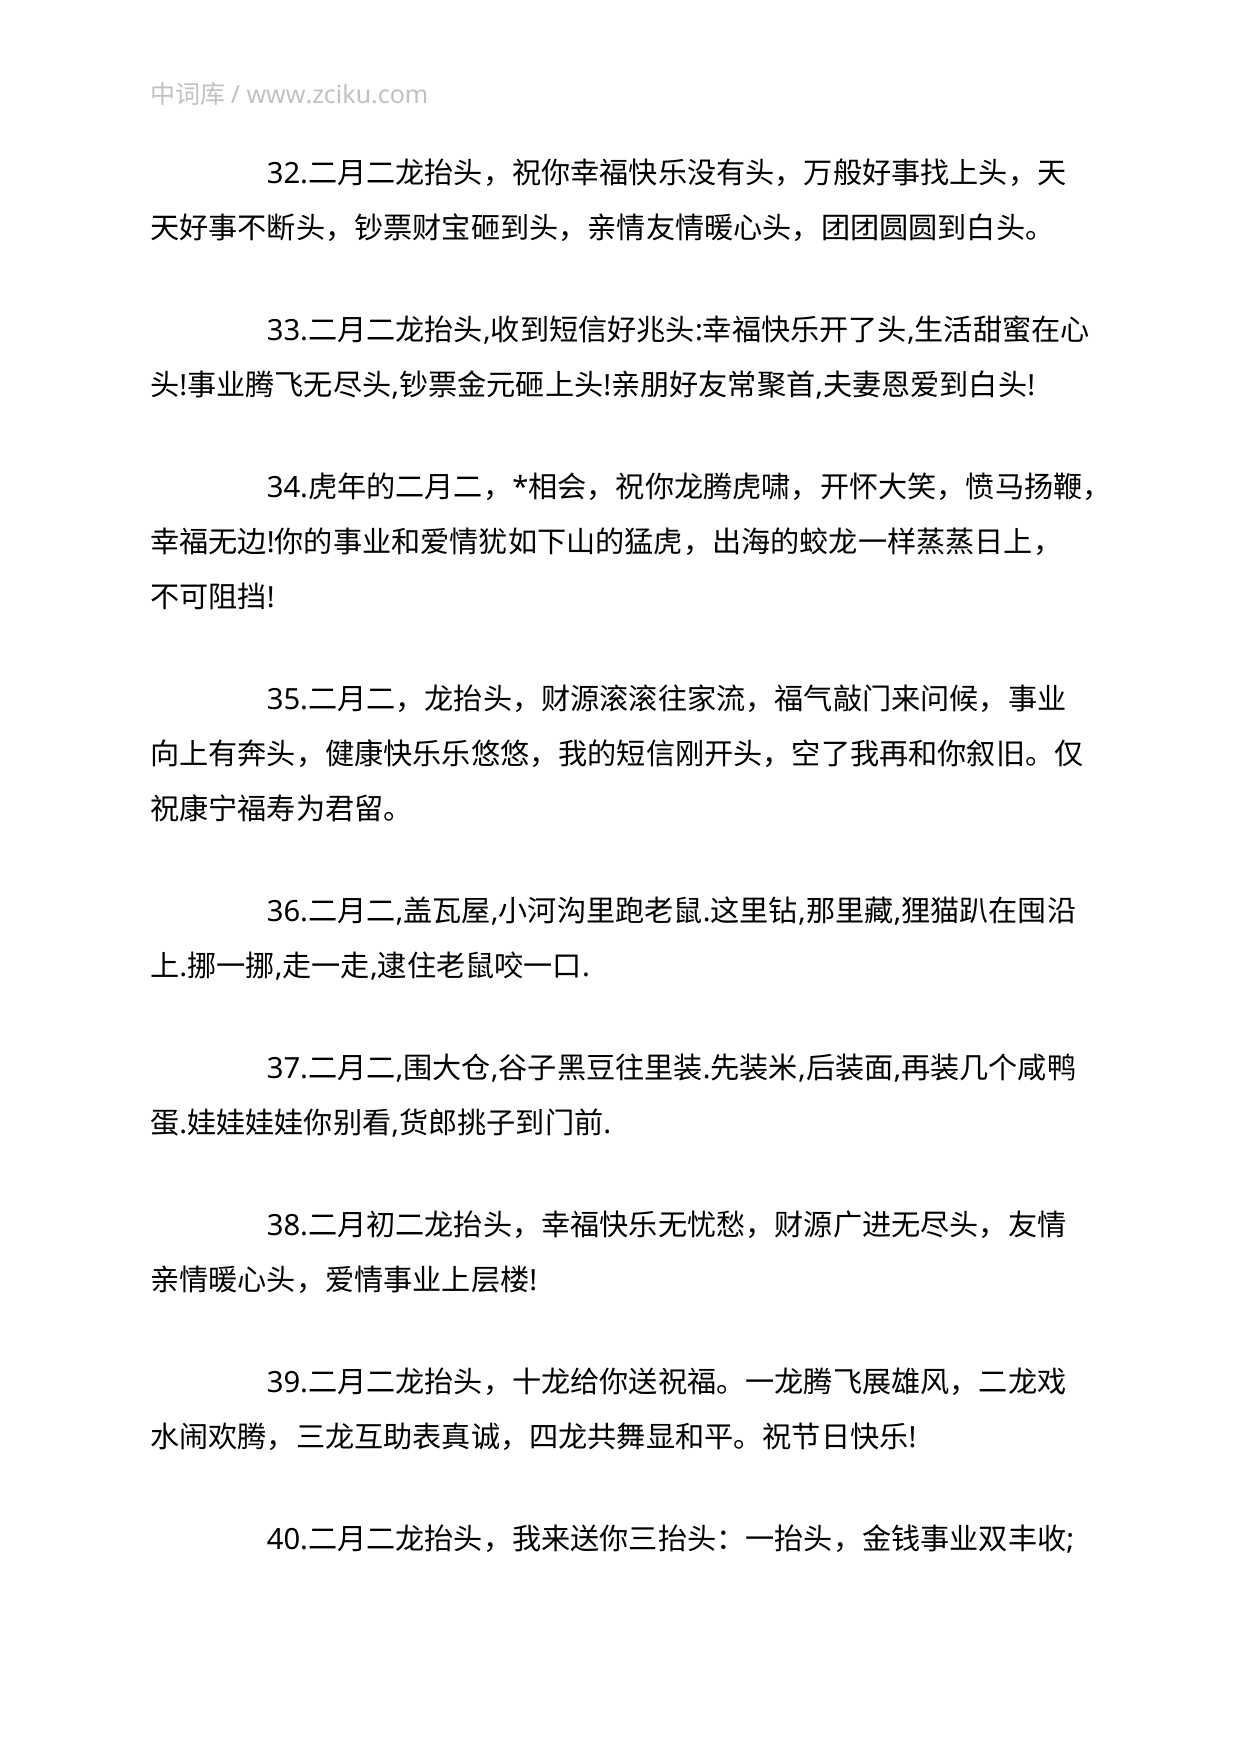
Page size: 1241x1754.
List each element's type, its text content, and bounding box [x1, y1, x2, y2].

text 38.二月初二龙抬头，幸福快乐无忧愁，财源广进无尽头，友情亲情暖心头，爱情事业上层楼! [150, 1201, 1090, 1299]
text 35.二月二，龙抬头，财源滚滚往家流，福气敲门来问候，事业向上有奔头，健康快乐乐悠悠，我的短信刚开头，空了我再和你叙旧。仅祝康宁福寿为君留。 [150, 676, 1090, 828]
text 32.二月二龙抬头，祝你幸福快乐没有头，万般好事找上头，天天好事不断头，钞票财宝砸到头，亲情友情暖心头，团团圆圆到白头。 [150, 150, 1090, 247]
text 33.二月二龙抬头,收到短信好兆头:幸福快乐开了头,生活甜蜜在心头!事业腾飞无尽头,钞票金元砸上头!亲朋好友常聚首,夫妻恩爱到白头! [150, 307, 1090, 404]
text 34.虎年的二月二，*相会，祝你龙腾虎啸，开怀大笑，愤马扬鞭，幸福无边!你的事业和爱情犹如下山的猛虎，出海的蛟龙一样蒸蒸日上，不可阻挡! [150, 464, 1090, 616]
text 39.二月二龙抬头，十龙给你送祝福。一龙腾飞展雄风，二龙戏水闹欢腾，三龙互助表真诚，四龙共舞显和平。祝节日快乐! [150, 1358, 1090, 1456]
text 37.二月二,围大仓,谷子黑豆往里装.先装米,后装面,再装几个咸鸭蛋.娃娃娃娃你别看,货郎挑子到门前. [150, 1044, 1090, 1142]
text 36.二月二,盖瓦屋,小河沟里跑老鼠.这里钻,那里藏,狸猫趴在囤沿上.挪一挪,走一走,逮住老鼠咬一口. [150, 887, 1090, 985]
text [150, 1515, 1090, 1558]
